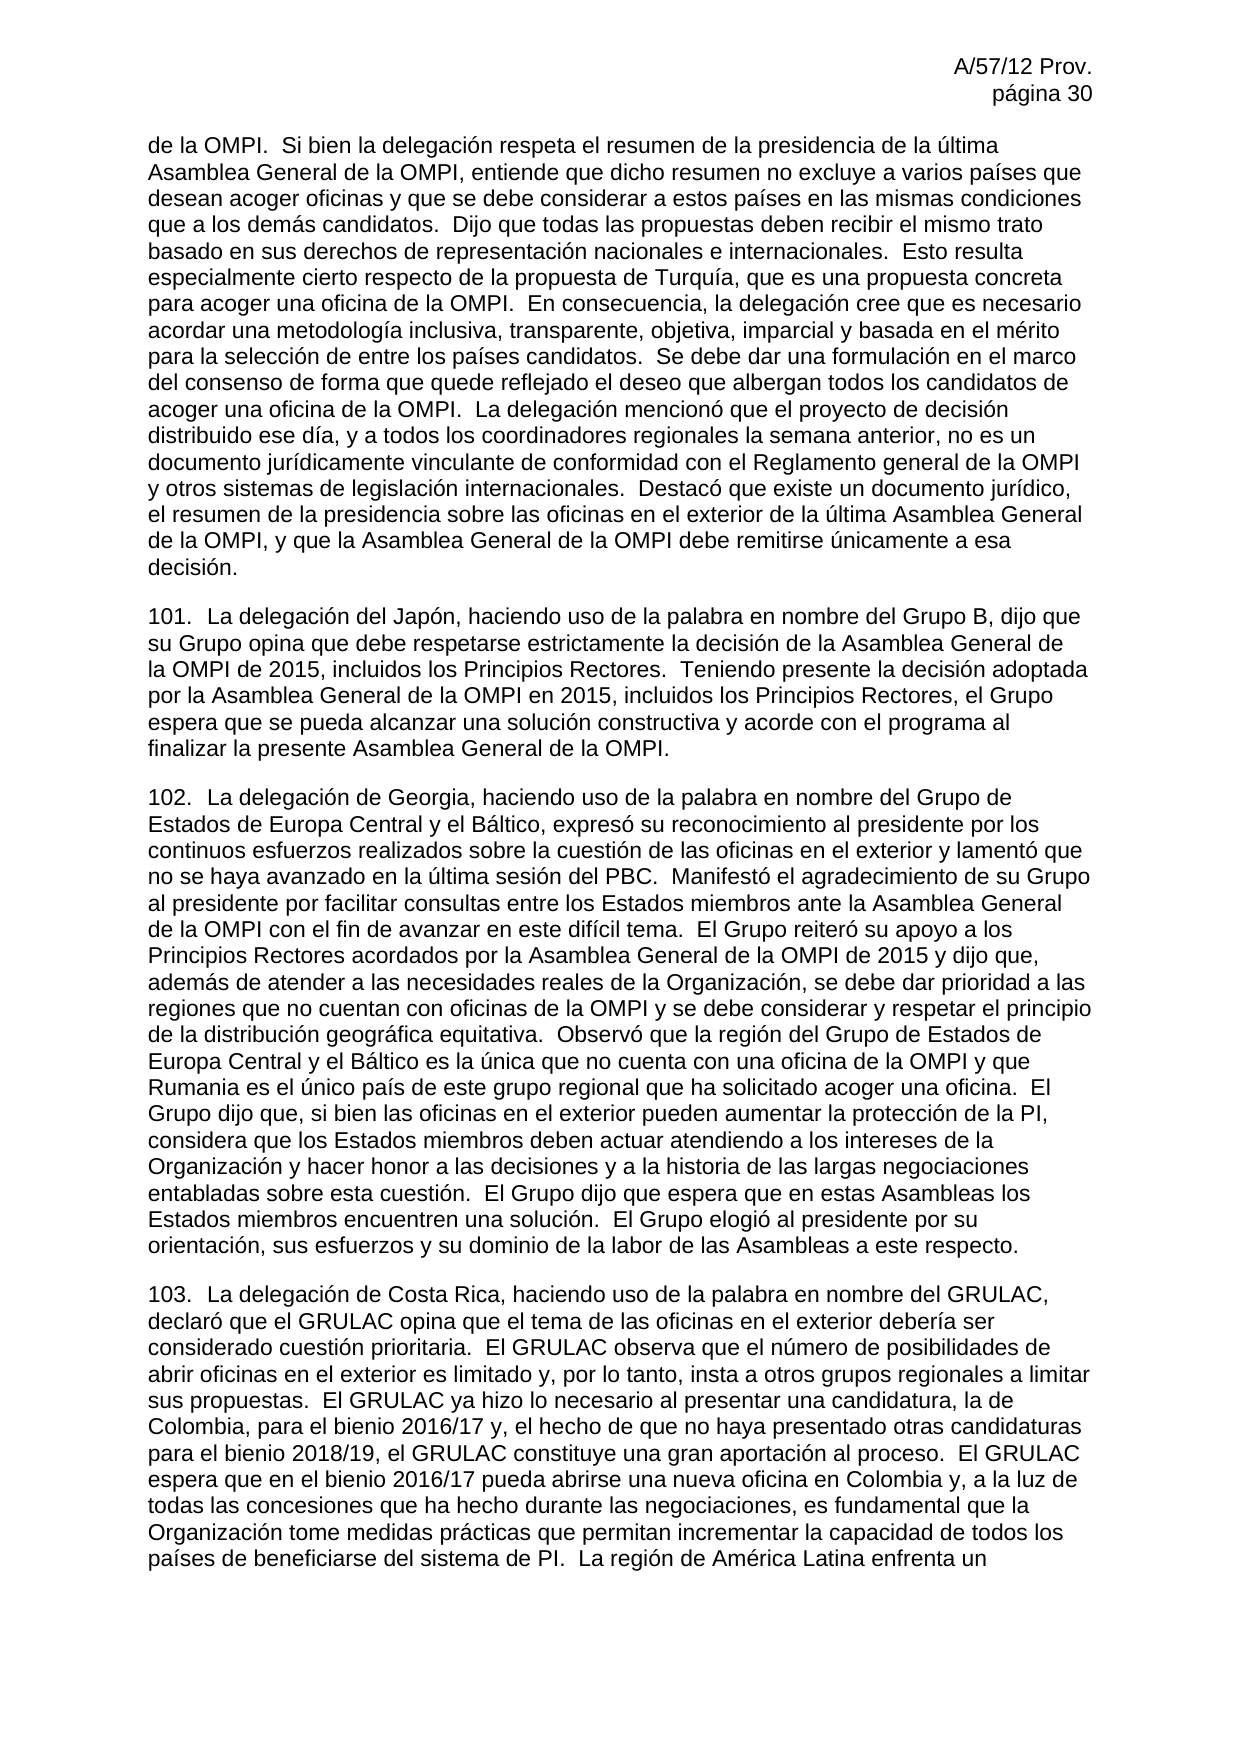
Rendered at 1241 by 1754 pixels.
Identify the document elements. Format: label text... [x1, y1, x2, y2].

text La delegación de Georgia, haciendo uso de la palabra en nombre del Grupo de Estados de Europa Central y el Báltico, expresó su reconocimiento al presidente por los continuos esfuerzos realizados sobre la cuestión de las oficinas en el exterior y lamentó que no se haya avanzado en la última sesión del PBC. Manifestó el agradecimiento de su Grupo al presidente por facilitar consultas entre los Estados miembros ante la Asamblea General de la OMPI con el fin de avanzar en este difícil tema. El Grupo reiteró su apoyo a los Principios Rectores acordados por la Asamblea General de la OMPI de 2015 y dijo que, además de atender a las necesidades reales de la Organización, se debe dar prioridad a las regiones que no cuentan con oficinas de la OMPI y se debe considerar y respetar el principio de la distribución geográfica equitativa. Observó que la región del Grupo de Estados de Europa Central y el Báltico es la única que no cuenta con una oficina de la OMPI y que Rumania es el único país de este grupo regional que ha solicitado acoger una oficina. El Grupo dijo que, si bien las oficinas en el exterior pueden aumentar la protección de la PI, considera que los Estados miembros deben actuar atendiendo a los intereses de la Organización y hacer honor a las decisiones y a la historia de las largas negociaciones entabladas sobre esta cuestión. El Grupo dijo que espera que en estas Asambleas los Estados miembros encuentren una solución. El Grupo elogió al presidente por su orientación, sus esfuerzos y su dominio de la labor de las Asambleas a este respecto. [148, 784, 1092, 1258]
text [148, 1281, 1092, 1571]
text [148, 132, 1092, 580]
text La delegación del Japón, haciendo uso de la palabra en nombre del Grupo B, dijo que su Grupo opina que debe respetarse estrictamente la decisión de la Asamblea General de la OMPI de 2015, incluidos los Principios Rectores. Teniendo presente la decisión adoptada por la Asamblea General de la OMPI en 2015, incluidos los Principios Rectores, el Grupo espera que se pueda alcanzar una solución constructiva y acorde con el programa al finalizar la presente Asamblea General de la OMPI. [148, 603, 1092, 761]
